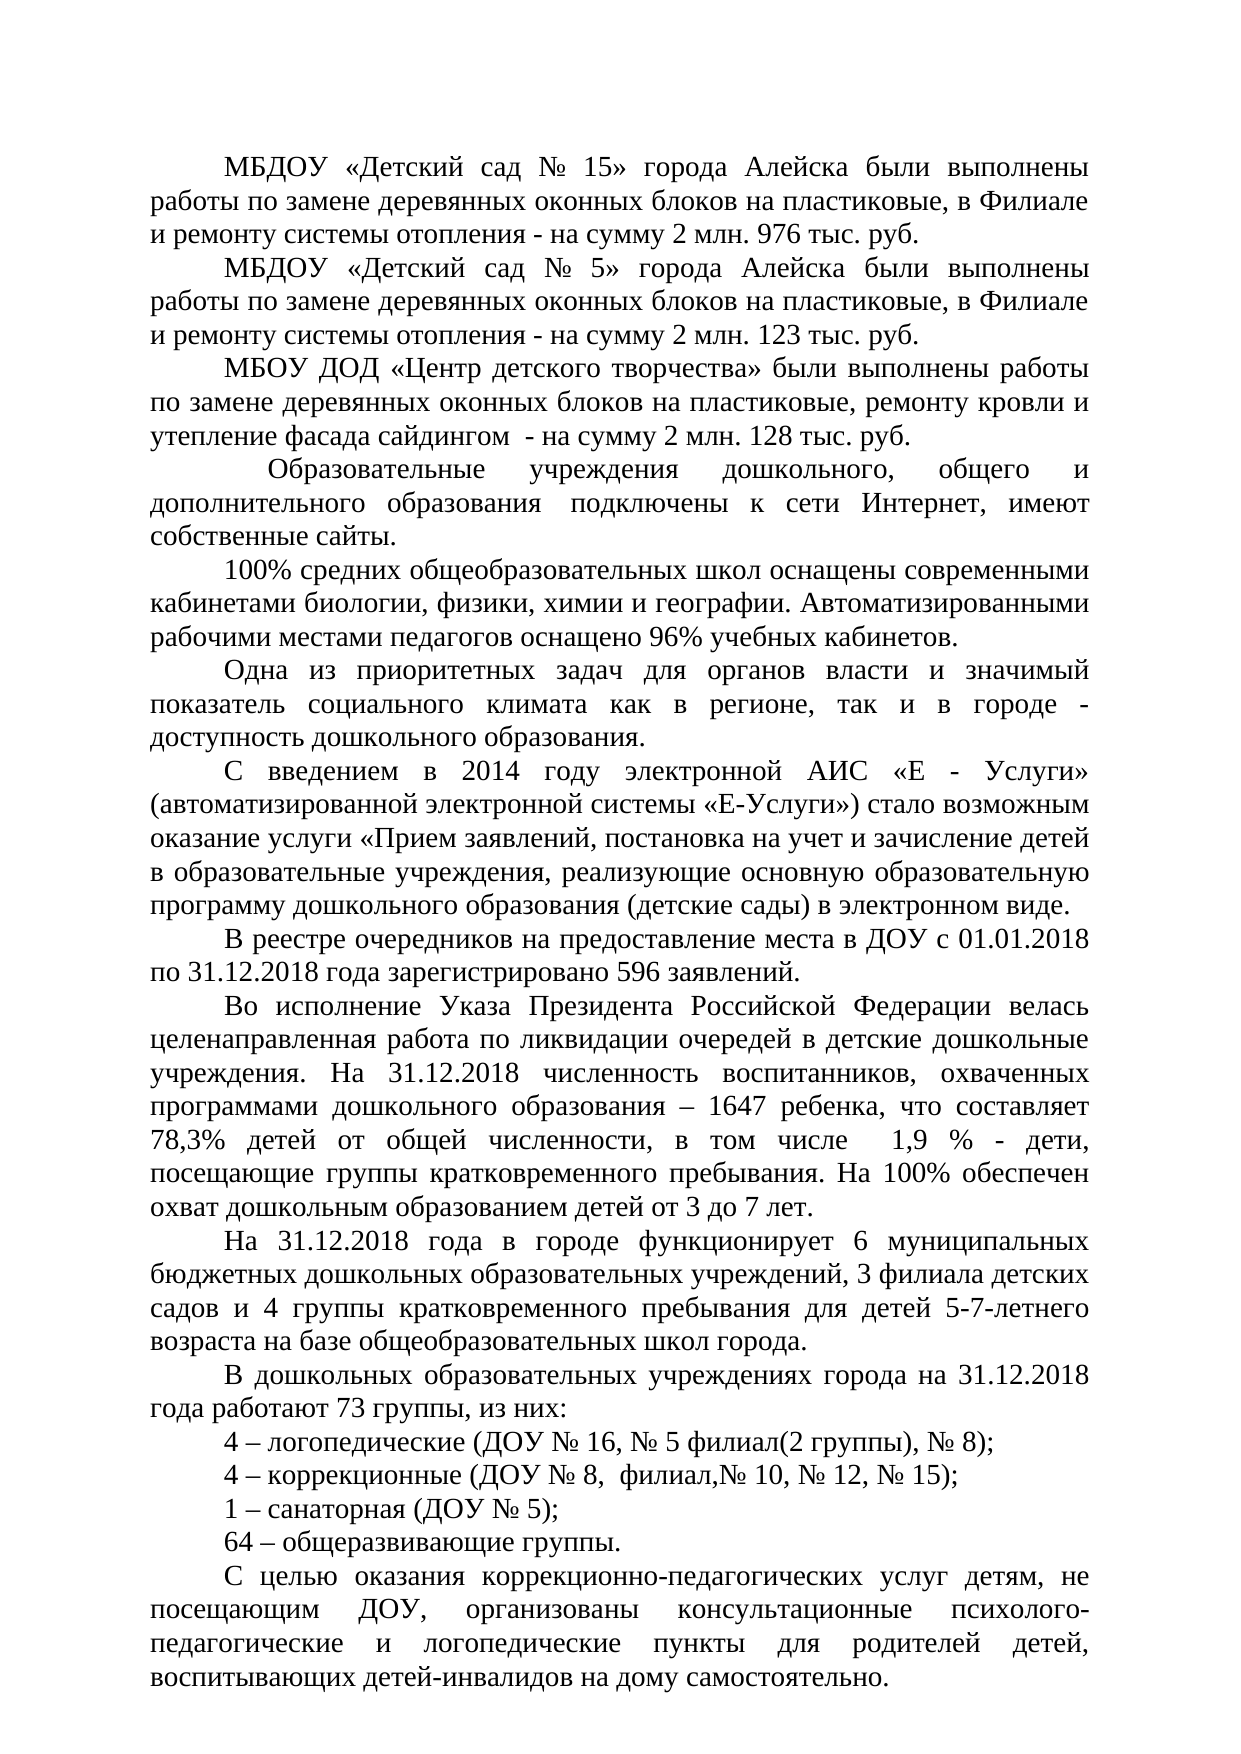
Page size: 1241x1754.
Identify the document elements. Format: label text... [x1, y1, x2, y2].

text Одна из приоритетных задач для органов власти и значимый показатель социального климата как в регионе, так и в городе - доступность дошкольного образования. [150, 652, 1090, 753]
text В реестре очередников на предоставление места в ДОУ с 01.01.2018 по 31.12.2018 года зарегистрировано 596 заявлений. [150, 921, 1090, 988]
text На 31.12.2018 года в городе функционирует 6 муниципальных бюджетных дошкольных образовательных учреждений, 3 филиала детских садов и 4 группы кратковременного пребывания для детей 5-7-летнего возраста на базе общеобразовательных школ города. [150, 1223, 1090, 1357]
text 1 – санаторная (ДОУ № 5); [150, 1491, 1090, 1524]
text В дошкольных образовательных учреждениях города на 31.12.2018 года работают 73 группы, из них: [150, 1357, 1090, 1424]
text 4 – коррекционные (ДОУ № 8, филиал,№ 10, № 12, № 15); [150, 1457, 1090, 1491]
text 4 – логопедические (ДОУ № 16, № 5 филиал(2 группы), № 8); [150, 1424, 1090, 1457]
text 64 – общеразвивающие группы. [150, 1524, 1090, 1558]
text 100% средних общеобразовательных школ оснащены современными кабинетами биологии, физики, химии и географии. Автоматизированными рабочими местами педагогов оснащено 96% учебных кабинетов. [150, 552, 1090, 652]
text С целью оказания коррекционно-педагогических услуг детям, не посещающим ДОУ, организованы консультационные психолого-педагогические и логопедические пункты для родителей детей, воспитывающих детей-инвалидов на дому самостоятельно. [150, 1558, 1090, 1692]
text МБОУ ДОД «Центр детского творчества» были выполнены работы по замене деревянных оконных блоков на пластиковые, ремонту кровли и утепление фасада сайдингом - на сумму 2 млн. 128 тыс. руб. [150, 351, 1090, 451]
text МБДОУ «Детский сад № 15» города Алейска были выполнены работы по замене деревянных оконных блоков на пластиковые, в Филиале и ремонту системы отопления - на сумму 2 млн. 976 тыс. руб. [150, 149, 1090, 250]
text Во исполнение Указа Президента Российской Федерации велась целенаправленная работа по ликвидации очередей в детские дошкольные учреждения. На 31.12.2018 численность воспитанников, охваченных программами дошкольного образования – 1647 ребенка, что составляет 78,3% детей от общей численности, в том числе 1,9 % - дети, посещающие группы кратковременного пребывания. На 100% обеспечен охват дошкольным образованием детей от 3 до 7 лет. [150, 988, 1090, 1223]
text МБДОУ «Детский сад № 5» города Алейска были выполнены работы по замене деревянных оконных блоков на пластиковые, в Филиале и ремонту системы отопления - на сумму 2 млн. 123 тыс. руб. [150, 250, 1090, 351]
text С введением в 2014 году электронной АИС «Е - Услуги» (автоматизированной электронной системы «Е-Услуги») стало возможным оказание услуги «Прием заявлений, постановка на учет и зачисление детей в образовательные учреждения, реализующие основную образовательную программу дошкольного образования (детские сады) в электронном виде. [150, 753, 1090, 921]
text Образовательные учреждения дошкольного, общего и дополнительного образования подключены к сети Интернет, имеют собственные сайты. [150, 451, 1090, 552]
